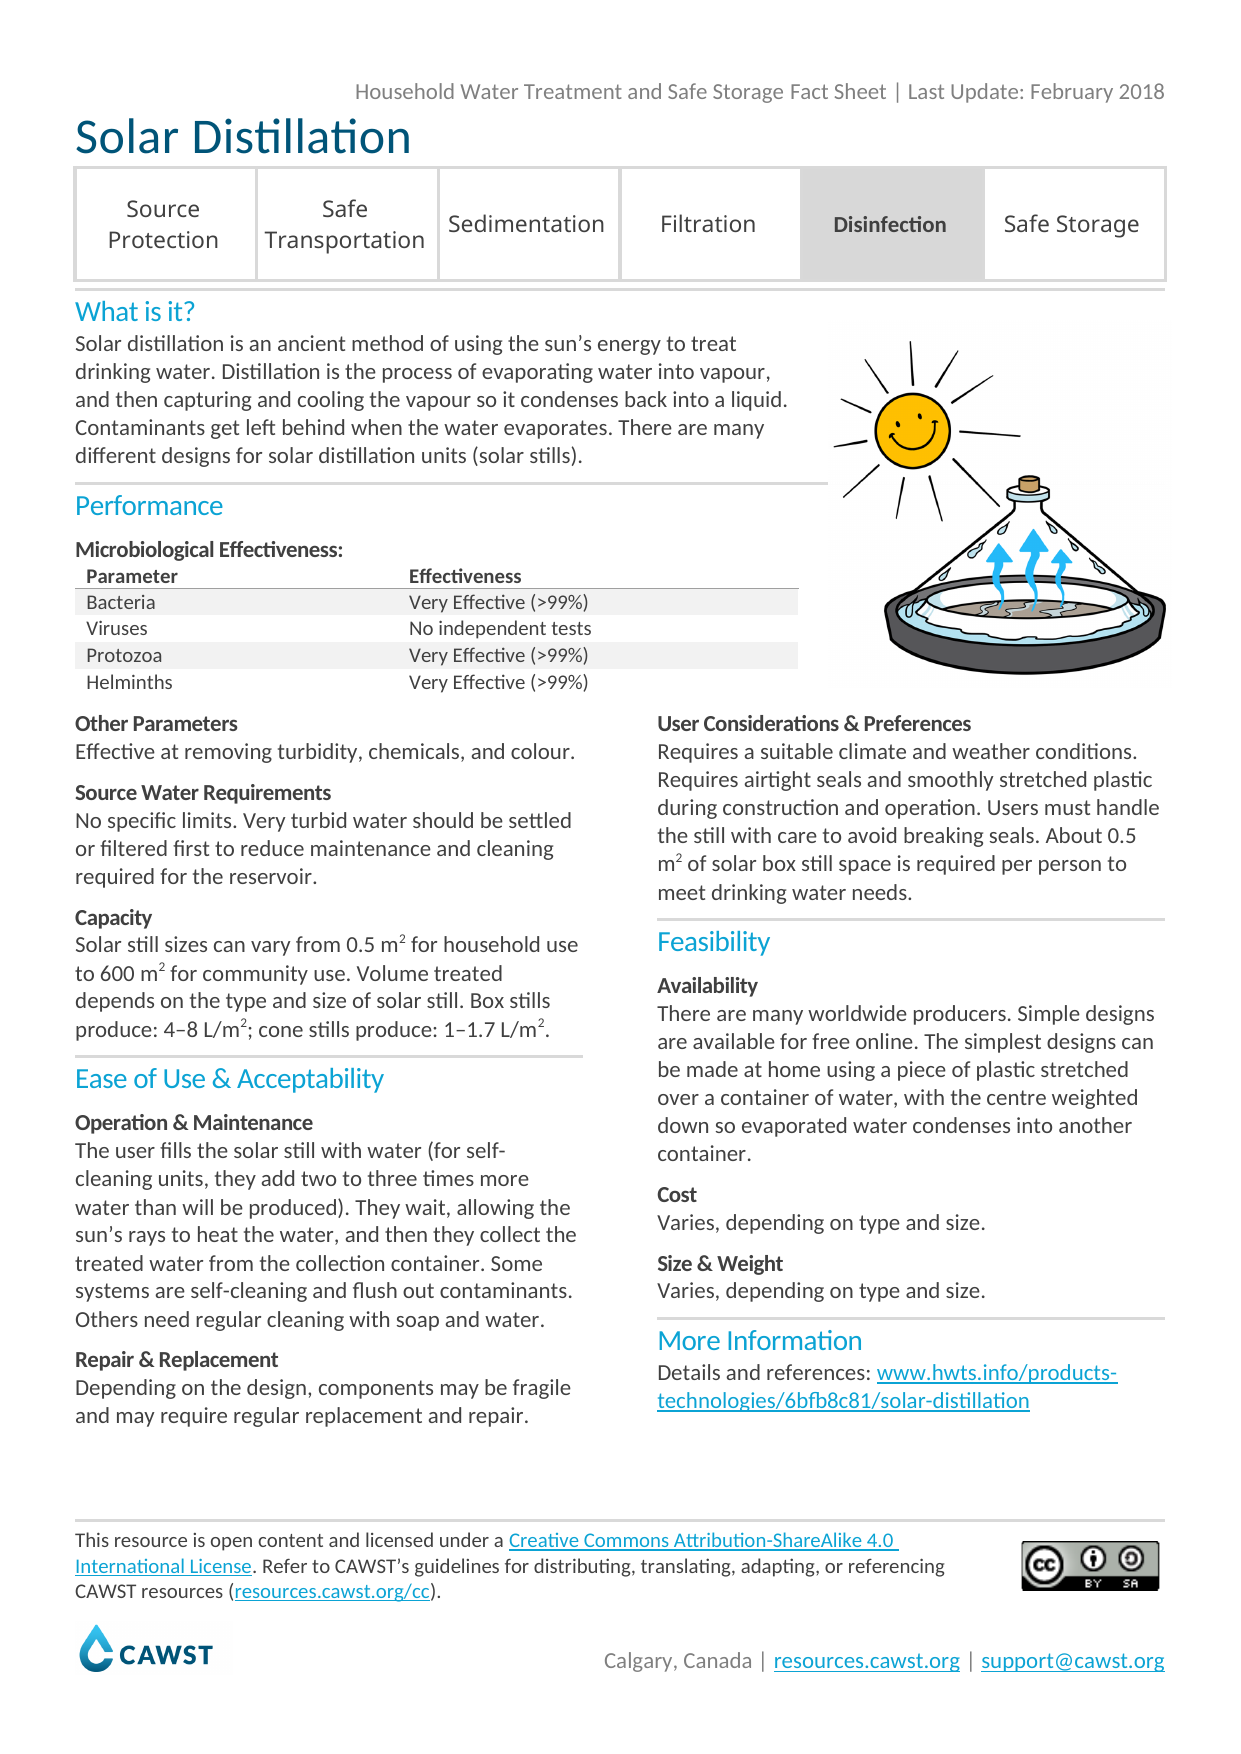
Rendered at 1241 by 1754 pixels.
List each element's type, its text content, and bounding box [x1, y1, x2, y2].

picture [75, 1621, 233, 1675]
text Varies, depending on type and size. [657, 1277, 1165, 1305]
picture [552, 1537, 557, 1547]
table_header Source Protection [77, 169, 255, 279]
text Varies, depending on type and size. [657, 1208, 1165, 1236]
table_cell Bacteria [75, 589, 398, 615]
subtitle Performance [75, 485, 828, 522]
picture [1021, 1541, 1160, 1591]
subtitle Operation & Maintenance [75, 1108, 583, 1137]
subtitle Microbiological Effectiveness: [75, 535, 828, 563]
picture [690, 1534, 699, 1544]
subtitle Feasibility [657, 921, 1165, 959]
table_header Sedimentation [440, 169, 618, 279]
text Effective at removing turbidity, chemicals, and colour. [75, 737, 583, 766]
subtitle Availability [657, 971, 1165, 999]
text Solar distillation is an ancient method of using the sun’s energy to treat drinking water. Distillation is the process of evaporating water into vapour, and then capturing and cooling the vapour so it condenses back into a liquid. Contaminants get left behind when the water evaporates. There are many different designs for solar distillation units (solar stills). [75, 329, 828, 469]
subtitle Source Water Requirements [75, 778, 583, 806]
text Details and references: www.hwts.info/products-technologies/6bfb8c81/solar-distillation [657, 1358, 1165, 1414]
subtitle Other Parameters [75, 709, 583, 737]
table_header Safe Storage [985, 169, 1164, 279]
table_header Disinfection [803, 169, 982, 279]
table_cell Viruses [75, 615, 398, 642]
subtitle More Information [657, 1320, 1165, 1358]
table_cell No independent tests [398, 615, 798, 642]
subtitle User Considerations & Preferences [657, 709, 1165, 737]
table_cell Very Effective (>99%) [398, 589, 798, 615]
subtitle Repair & Replacement [75, 1345, 583, 1373]
text The user fills the solar still with water (for self-cleaning units, they add two to three times more water than will be produced). They wait, allowing the sun’s rays to heat the water, and then they collect the treated water from the collection container. Some systems are self-cleaning and flush out contaminants. Others need regular cleaning with soap and water. [75, 1137, 583, 1333]
table_cell Protozoa [75, 642, 398, 669]
table_header Filtration [622, 169, 800, 279]
text Requires a suitable climate and weather conditions. Requires airtight seals and smoothly stretched plastic during construction and operation. Users must handle the still with care to avoid breaking seals. About 0.5 m2 of solar box still space is required per person to meet drinking water needs. [657, 737, 1165, 906]
table_cell Very Effective (>99%) [398, 670, 798, 697]
table_cell Very Effective (>99%) [398, 642, 798, 669]
text Solar still sizes can vary from 0.5 m2 for household use to 600 m2 for community use. Volume treated depends on the type and size of solar still. Box stills produce: 4–8 L/m2; cone stills produce: 1–1.7 L/m2. [75, 931, 583, 1043]
subtitle Capacity [75, 903, 583, 931]
subtitle Cost [657, 1180, 1165, 1208]
table_header Safe Transportation [258, 169, 437, 279]
text Depending on the design, components may be fragile and may require regular replacement and repair. [75, 1373, 583, 1429]
picture [141, 1563, 146, 1573]
table_cell Helminths [75, 670, 398, 697]
text No specific limits. Very turbid water should be settled or filtered first to reduce maintenance and cleaning required for the reservoir. [75, 806, 583, 890]
picture [828, 320, 1173, 688]
subtitle What is it? [75, 291, 1165, 329]
title Solar Distillation [75, 105, 1204, 166]
table_header Parameter [75, 563, 398, 588]
table_header Effectiveness [398, 563, 798, 588]
subtitle Ease of Use & Acceptability [75, 1058, 583, 1096]
text There are many worldwide producers. Simple designs are available for free online. The simplest designs can be made at home using a piece of plastic stretched over a container of water, with the centre weighted down so evaporated water condenses into another container. [657, 999, 1165, 1168]
subtitle Size & Weight [657, 1249, 1165, 1277]
